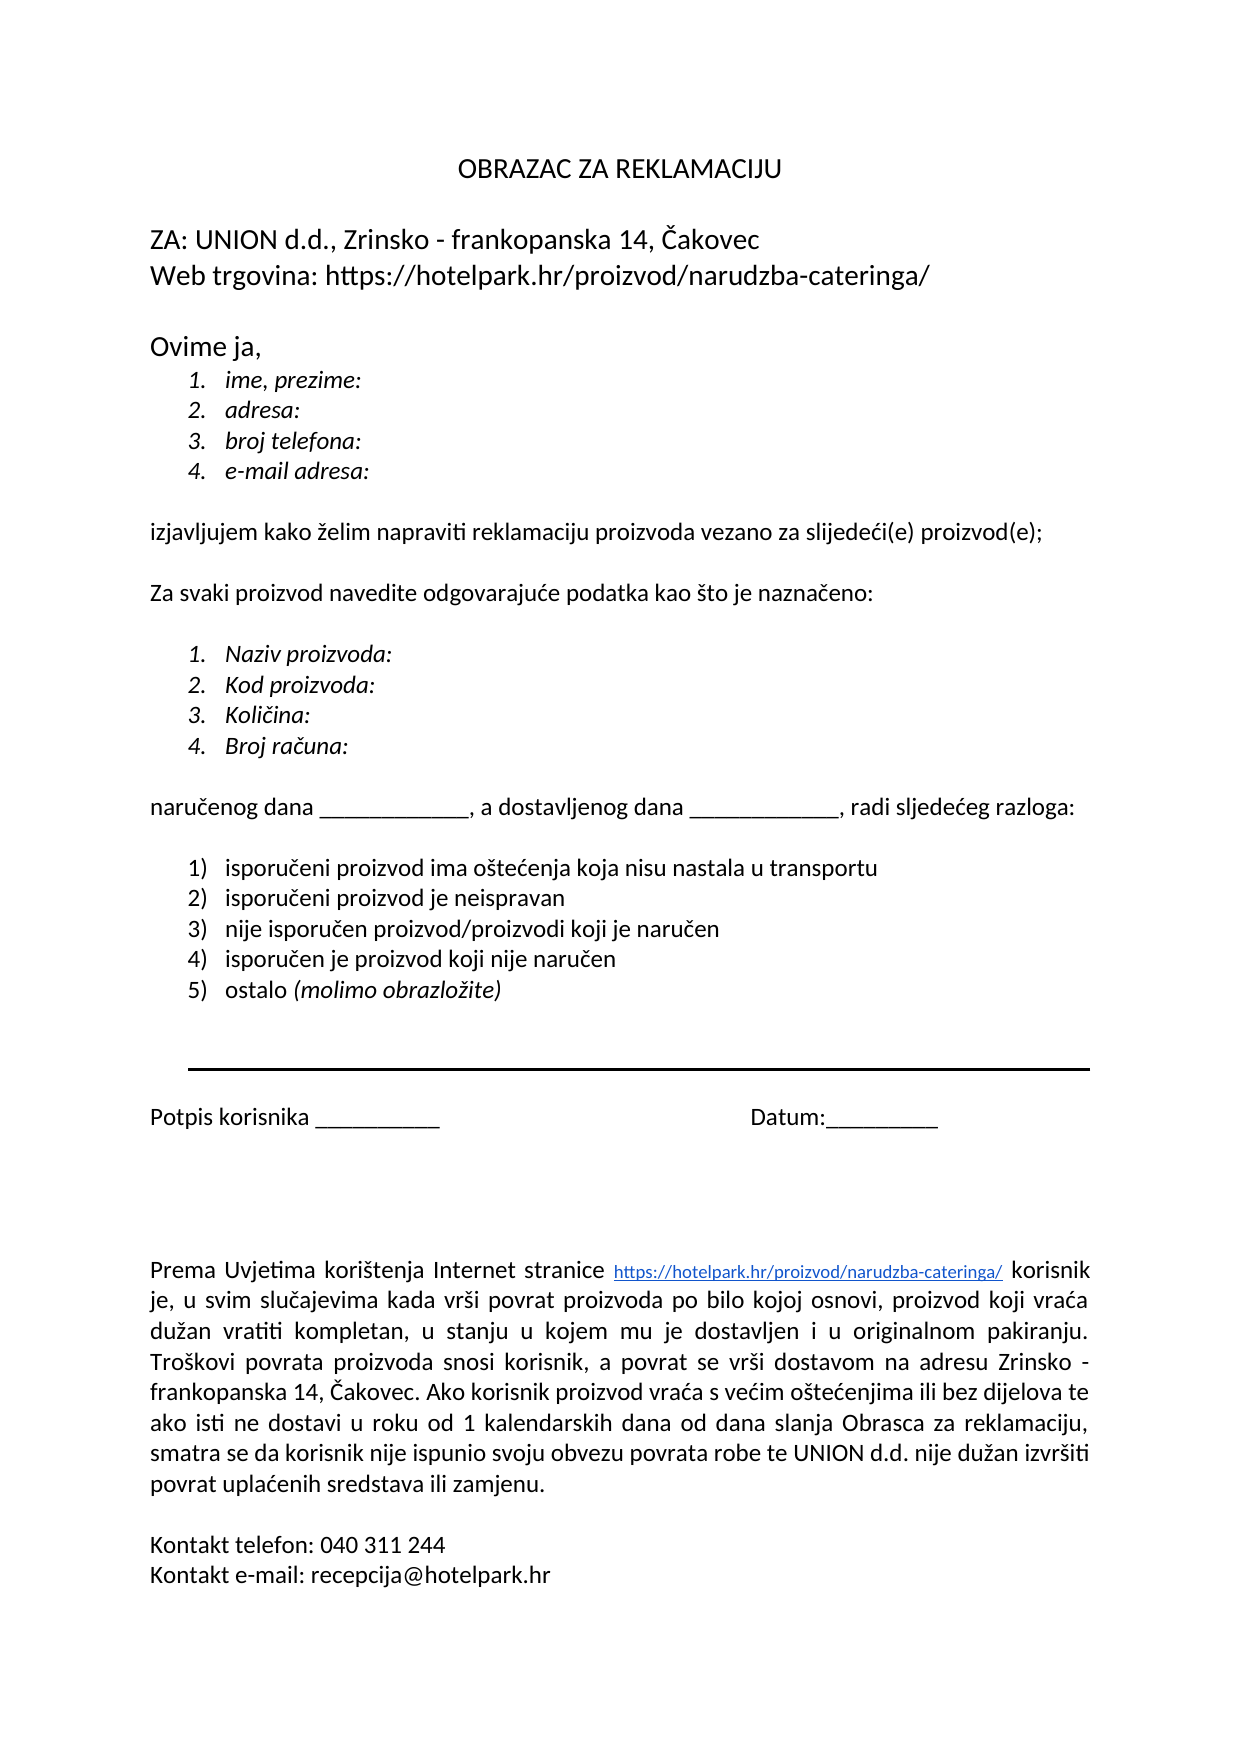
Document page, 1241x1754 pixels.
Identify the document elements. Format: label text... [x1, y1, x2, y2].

text ZA: UNION d.d., Zrinsko - frankopanska 14, Čakovec [150, 221, 1090, 257]
list e-mail adresa: [187, 455, 1090, 486]
list isporučen je proizvod koji nije naručen [187, 944, 1090, 974]
list Naziv proizvoda: [187, 638, 1090, 669]
text Prema Uvjetima korištenja Internet stranice https://hotelpark.hr/proizvod/narudzba-cateringa/ korisnik je, u svim slučajevima kada vrši povrat proizvoda po bilo kojoj osnovi, proizvod koji vraća dužan vratiti kompletan, u stanju u kojem mu je dostavljen i u originalnom pakiranju. Troškovi povrata proizvoda snosi korisnik, a povrat se vrši dostavom na adresu Zrinsko - frankopanska 14, Čakovec. Ako korisnik proizvod vraća s većim oštećenjima ili bez dijelova te ako isti ne dostavi u roku od 1 kalendarskih dana od dana slanja Obrasca za reklamaciju, smatra se da korisnik nije ispunio svoju obvezu povrata robe te UNION d.d. nije dužan izvršiti povrat uplaćenih sredstava ili zamjenu. [150, 1254, 1090, 1498]
text OBRAZAC ZA REKLAMACIJU [150, 150, 1090, 186]
list isporučeni proizvod je neispravan [187, 883, 1090, 913]
list adresa: [187, 394, 1090, 425]
text Ovime ja, [150, 328, 1090, 364]
list broj telefona: [187, 425, 1090, 455]
list nije isporučen proizvod/proizvodi koji je naručen [187, 913, 1090, 944]
list ostalo (molimo obrazložite) [187, 974, 1090, 1005]
list Broj računa: [187, 730, 1090, 761]
list Kod proizvoda: [187, 669, 1090, 699]
list Količina: [187, 699, 1090, 730]
text naručenog dana ____________, a dostavljenog dana ____________, radi sljedećeg razloga: [150, 791, 1090, 822]
text Kontakt telefon: 040 311 244 [150, 1529, 1090, 1559]
list isporučeni proizvod ima oštećenja koja nisu nastala u transportu [187, 852, 1090, 883]
text Za svaki proizvod navedite odgovarajuće podatka kao što je naznačeno: [150, 577, 1090, 608]
text Potpis korisnika __________ Datum:_________ [150, 1101, 1090, 1132]
text Web trgovina: https://hotelpark.hr/proizvod/narudzba-cateringa/ [150, 257, 1090, 292]
text izjavljujem kako želim napraviti reklamaciju proizvoda vezano za slijedeći(e) proizvod(e); [150, 516, 1090, 547]
list ime, prezime: [187, 364, 1090, 394]
text Kontakt e-mail: recepcija@hotelpark.hr [150, 1559, 1090, 1590]
